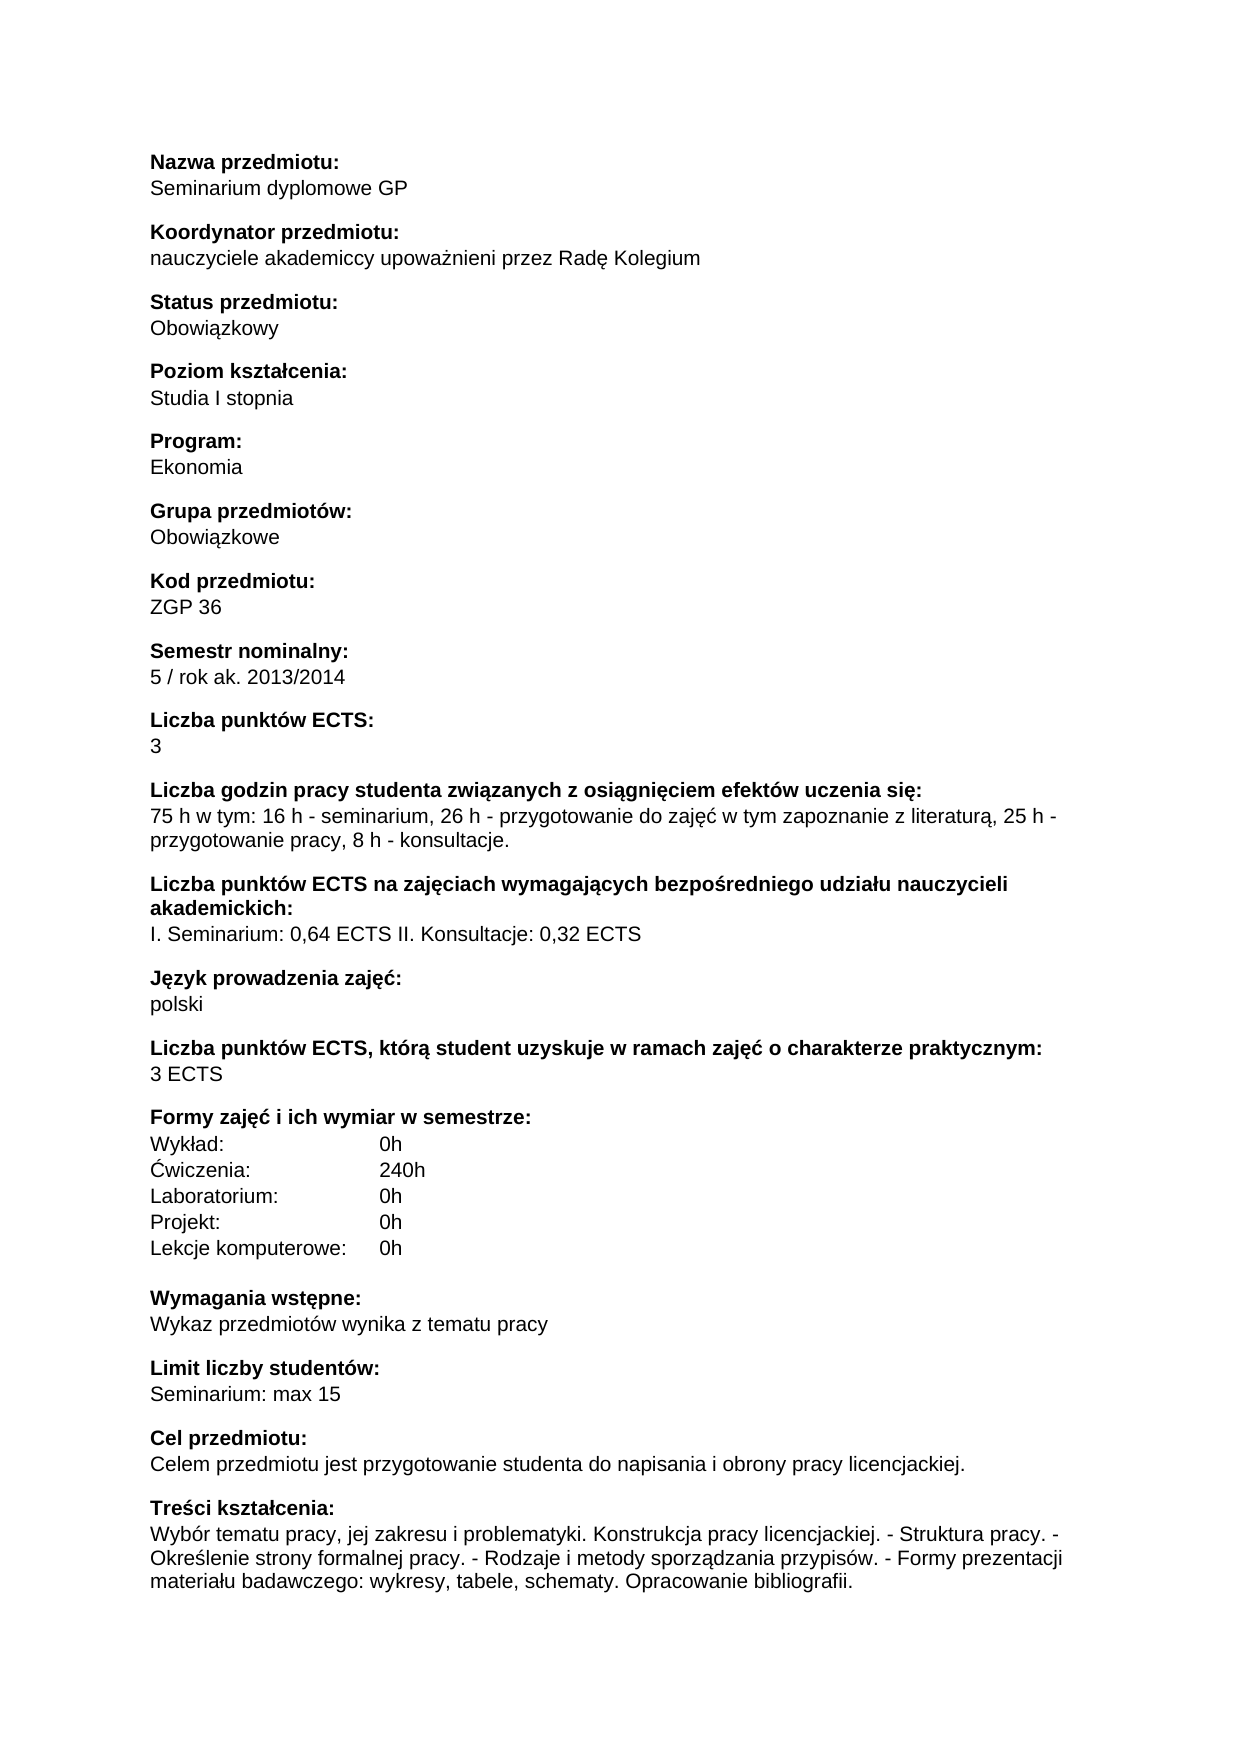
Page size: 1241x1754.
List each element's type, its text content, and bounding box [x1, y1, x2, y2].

text Status przedmiotu: [150, 289, 1090, 313]
text Koordynator przedmiotu: [150, 220, 1090, 244]
table_cell 0h [369, 1234, 597, 1260]
text polski [150, 992, 1090, 1016]
text Studia I stopnia [150, 385, 1090, 409]
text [150, 1521, 1090, 1593]
text I. Seminarium: 0,64 ECTS II. Konsultacje: 0,32 ECTS [150, 922, 1090, 946]
text Liczba punktów ECTS, którą student uzyskuje w ramach zajęć o charakterze praktycznym: [150, 1035, 1090, 1059]
text 75 h w tym: 16 h - seminarium, 26 h - przygotowanie do zajęć w tym zapoznanie z literaturą, 25 h - przygotowanie pracy, 8 h - konsultacje. [150, 804, 1090, 852]
table_cell Lekcje komputerowe: [140, 1236, 367, 1260]
text ZGP 36 [150, 595, 1090, 619]
text Ekonomia [150, 455, 1090, 479]
table_cell Projekt: [140, 1210, 367, 1234]
text Kod przedmiotu: [150, 569, 1090, 593]
text Obowiązkowe [150, 525, 1090, 549]
text Obowiązkowy [150, 316, 1090, 339]
text Nazwa przedmiotu: [150, 150, 1090, 174]
text 3 ECTS [150, 1061, 1090, 1085]
table_cell Ćwiczenia: [140, 1158, 367, 1182]
text Semestr nominalny: [150, 638, 1090, 662]
text Język prowadzenia zajęć: [150, 966, 1090, 989]
text Cel przedmiotu: [150, 1426, 1090, 1449]
text Celem przedmiotu jest przygotowanie studenta do napisania i obrony pracy licencjackiej. [150, 1452, 1090, 1476]
table_header Wykład: [140, 1132, 367, 1156]
table_cell 0h [369, 1208, 597, 1234]
text Grupa przedmiotów: [150, 499, 1090, 523]
text Wykaz przedmiotów wynika z tematu pracy [150, 1312, 1090, 1336]
text Liczba punktów ECTS: [150, 708, 1090, 732]
table_cell 240h [369, 1156, 597, 1182]
text Liczba punktów ECTS na zajęciach wymagających bezpośredniego udziału nauczycieli akademickich: [150, 872, 1090, 920]
text Seminarium dyplomowe GP [150, 176, 1090, 200]
table_header 0h [369, 1132, 597, 1156]
text Treści kształcenia: [150, 1495, 1090, 1519]
text Limit liczby studentów: [150, 1356, 1090, 1380]
text Seminarium: max 15 [150, 1382, 1090, 1406]
text Liczba godzin pracy studenta związanych z osiągnięciem efektów uczenia się: [150, 778, 1090, 802]
text Program: [150, 429, 1090, 453]
text nauczyciele akademiccy upoważnieni przez Radę Kolegium [150, 246, 1090, 270]
table_cell 0h [369, 1182, 597, 1208]
text Poziom kształcenia: [150, 359, 1090, 383]
text Wymagania wstępne: [150, 1286, 1090, 1310]
text 5 / rok ak. 2013/2014 [150, 664, 1090, 688]
text Formy zajęć i ich wymiar w semestrze: [150, 1105, 1090, 1129]
table_cell Laboratorium: [140, 1184, 367, 1208]
text 3 [150, 734, 1090, 758]
